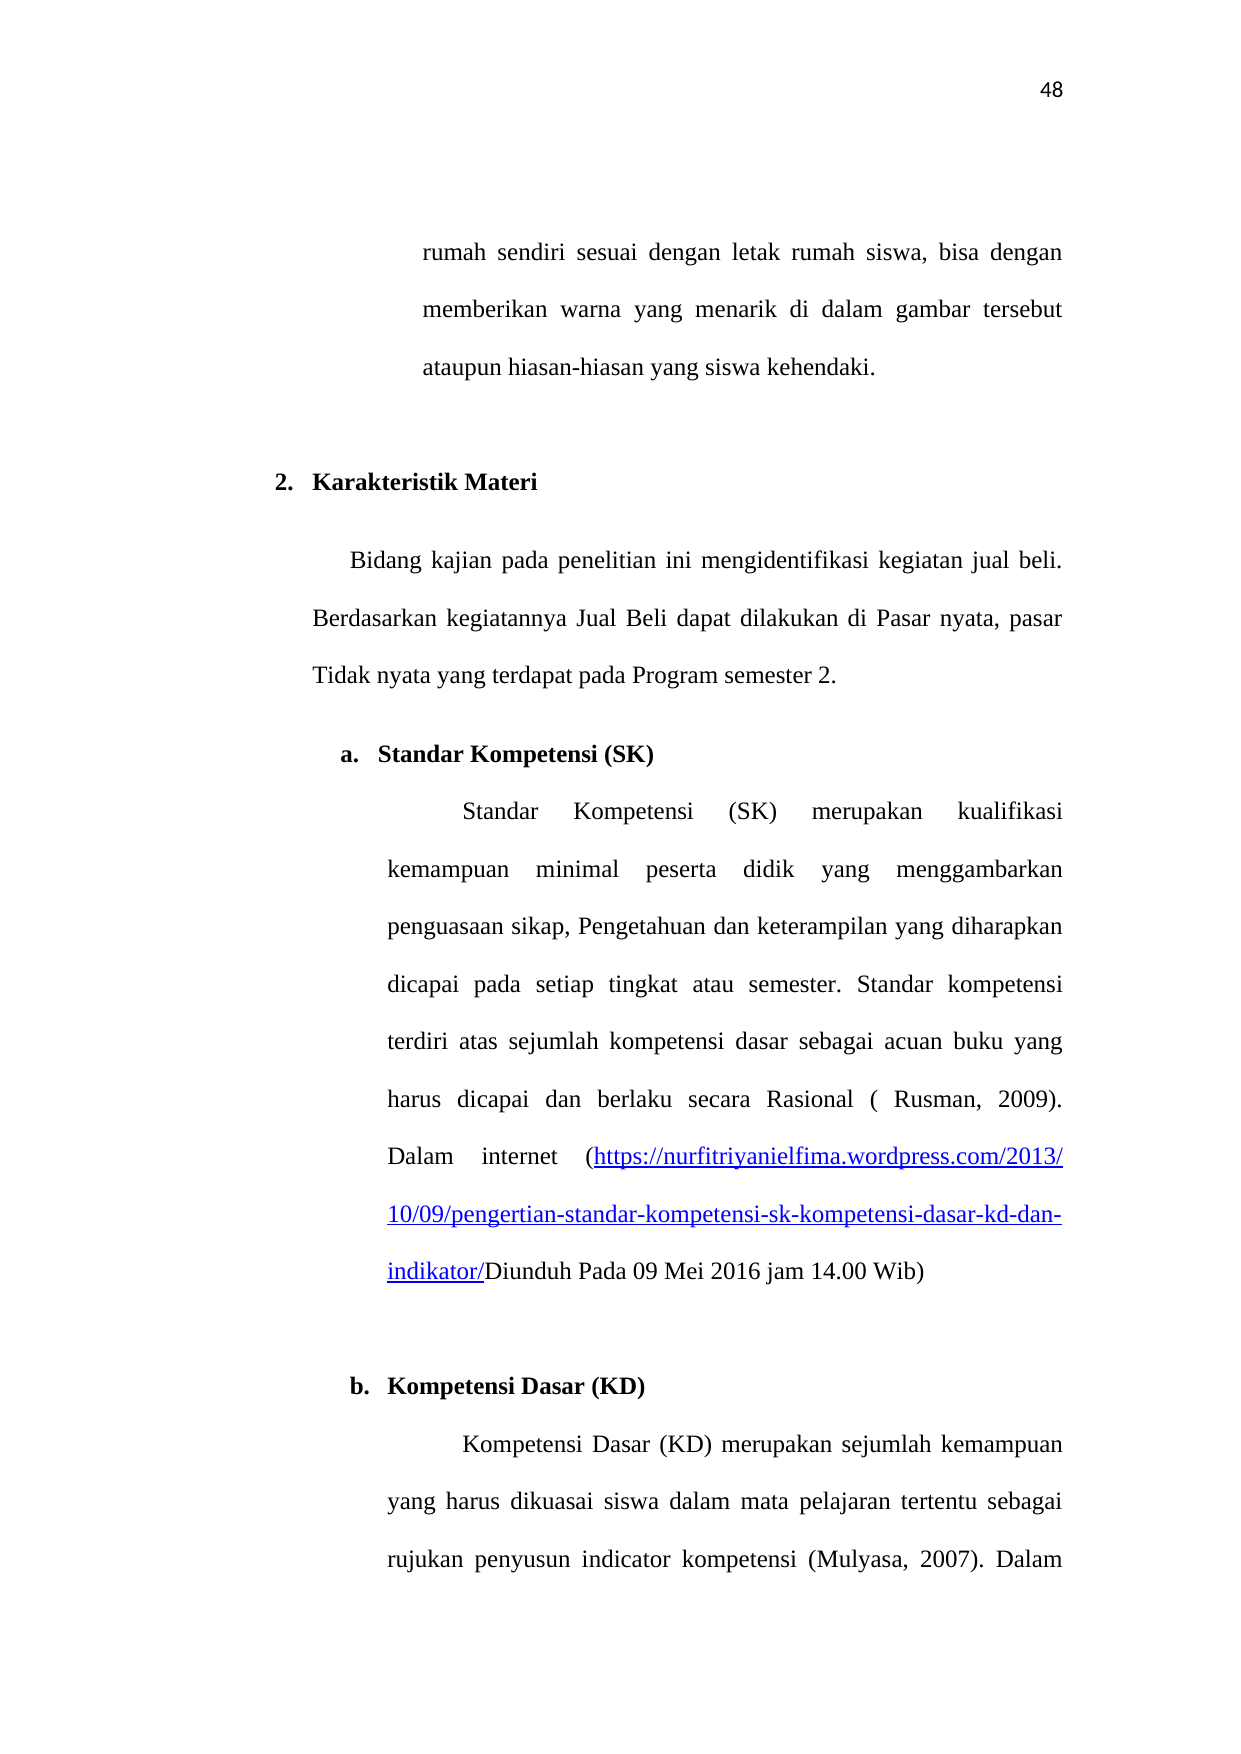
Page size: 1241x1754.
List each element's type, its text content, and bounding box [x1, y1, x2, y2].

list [422, 237, 1063, 381]
list Kompetensi Dasar (KD) [349, 1371, 1063, 1400]
list Karakteristik Materi [274, 467, 1063, 496]
text Bidang kajian pada penelitian ini mengidentifikasi kegiatan jual beli. Berdasarkan kegiatannya Jual Beli dapat dilakukan di Pasar nyata, pasar Tidak nyata yang terdapat pada Program semester 2. [312, 545, 1063, 689]
list Standar Kompetensi (SK) [340, 739, 1063, 767]
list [387, 1429, 1063, 1572]
list Standar Kompetensi (SK) merupakan kualifikasi kemampuan minimal peserta didik yang menggambarkan penguasaan sikap, Pengetahuan dan keterampilan yang diharapkan dicapai pada setiap tingkat atau semester. Standar kompetensi terdiri atas sejumlah kompetensi dasar sebagai acuan buku yang harus dicapai dan berlaku secara Rasional ( Rusman, 2009). Dalam internet (https://nurfitriyanielfima.wordpress.com/2013/ 10/09/pengertian-standar-kompetensi-sk-kompetensi-dasar-kd-dan-indikator/Diunduh Pada 09 Mei 2016 jam 14.00 Wib) [387, 796, 1063, 1285]
